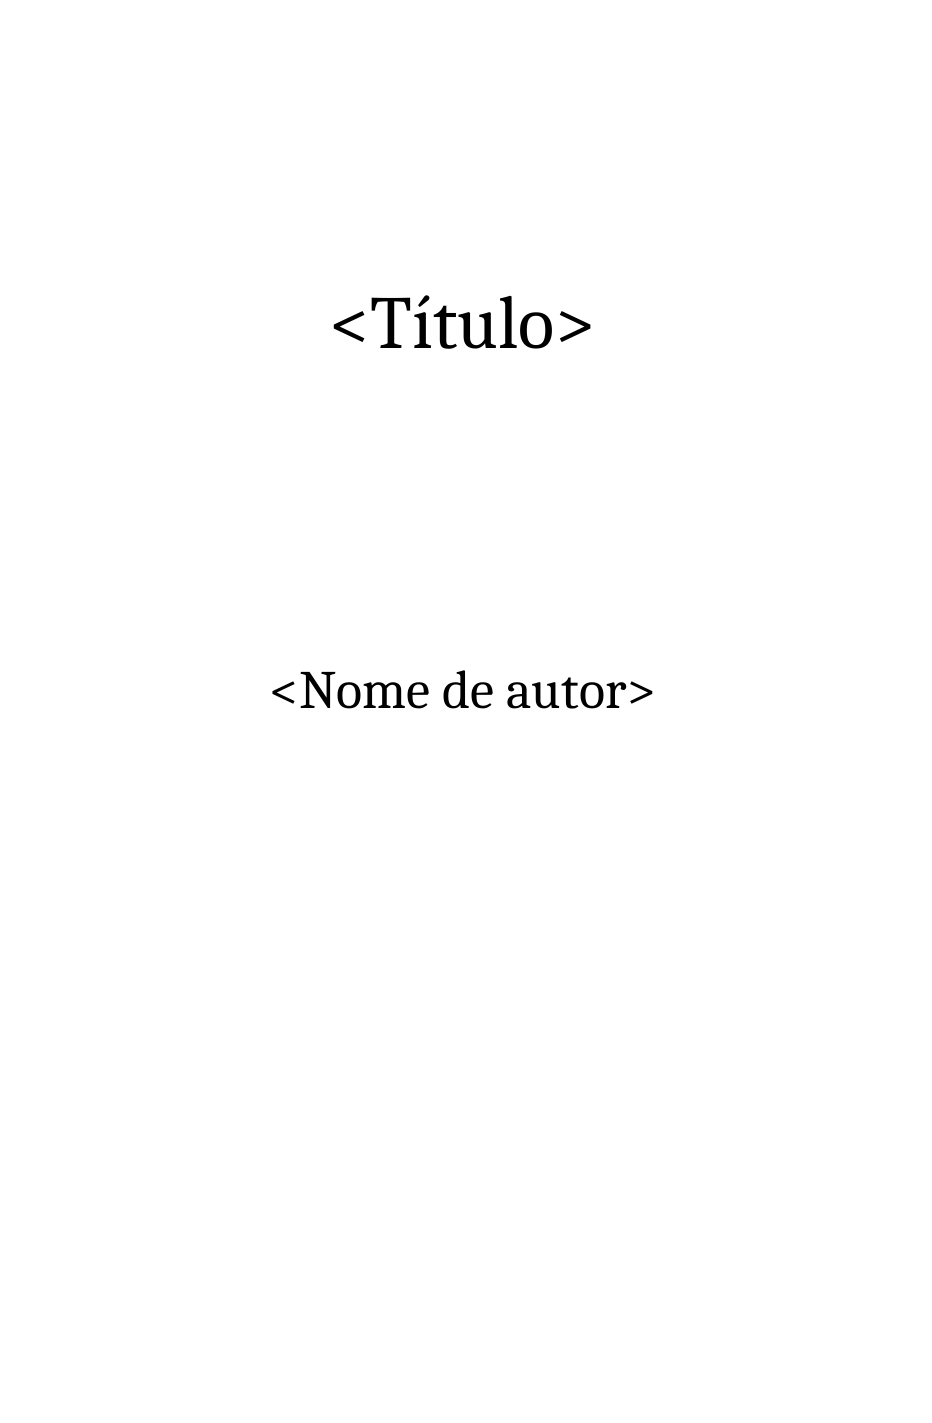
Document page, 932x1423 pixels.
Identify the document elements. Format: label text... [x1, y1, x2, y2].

text <Nome de autor> [118, 660, 807, 722]
text <Título> [118, 281, 807, 367]
